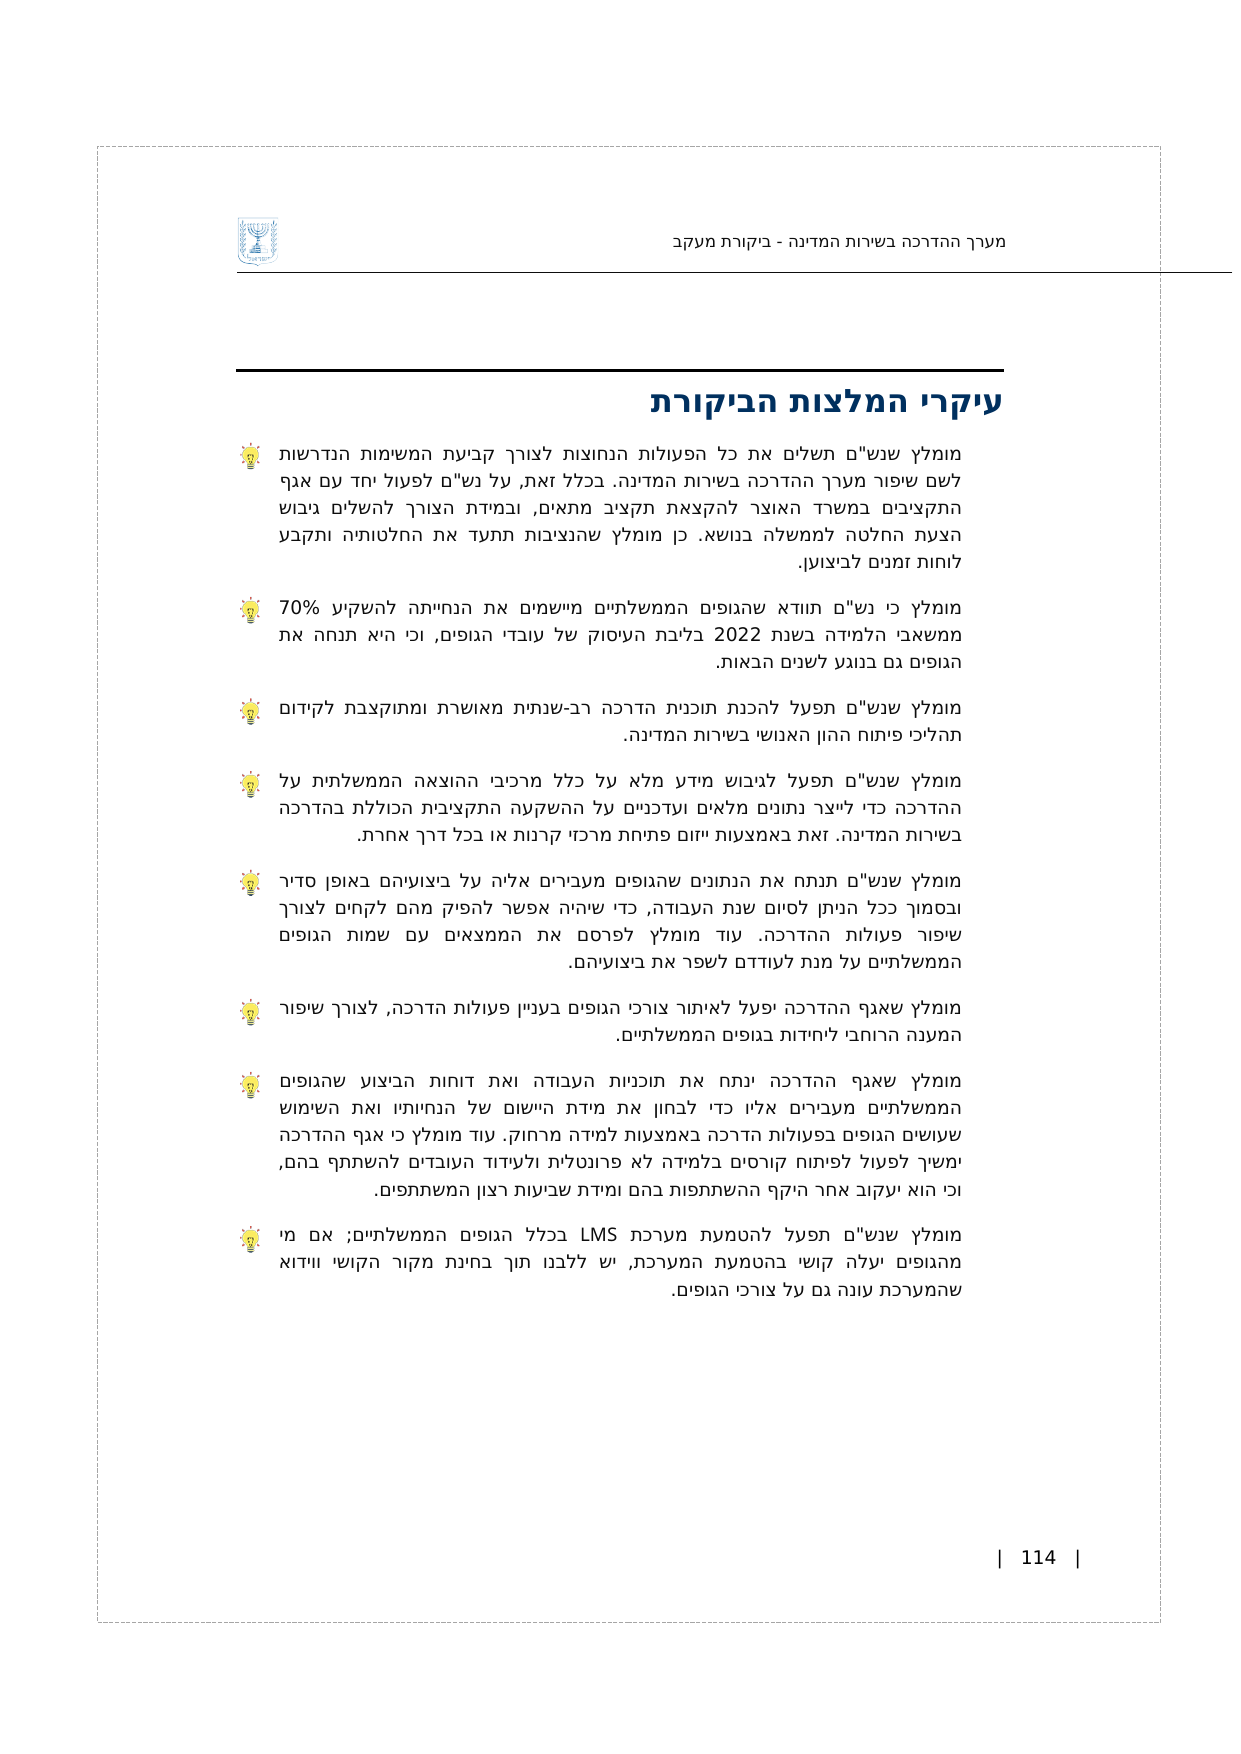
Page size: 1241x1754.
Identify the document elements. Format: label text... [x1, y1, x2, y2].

picture [238, 998, 259, 1024]
picture [238, 1226, 259, 1251]
text מומלץ שנש"ם תפעל להטמעת מערכת LMS בכלל הגופים הממשלתיים; אם מי מהגופים יעלה קושי בהטמעת המערכת, יש ללבנו תוך בחינת מקור הקושי ווידוא שהמערכת עונה גם על צורכי הגופים. [236, 1220, 963, 1301]
text מומלץ שנש"ם תנתח את הנתונים שהגופים מעבירים אליה על ביצועיהם באופן סדיר ובסמוך ככל הניתן לסיום שנת העבודה, כדי שיהיה אפשר להפיק מהם לקחים לצורך שיפור פעולות ההדרכה. עוד מומלץ לפרסם את הממצאים עם שמות הגופים הממשלתיים על מנת לעודדם לשפר את ביצועיהם. [236, 866, 963, 974]
picture [238, 698, 259, 723]
text מומלץ שנש"ם תשלים את כל הפעולות הנחוצות לצורך קביעת המשימות הנדרשות לשם שיפור מערך ההדרכה בשירות המדינה. בכלל זאת, על נש"ם לפעול יחד עם אגף התקציבים במשרד האוצר להקצאת תקציב מתאים, ובמידת הצורך להשלים גיבוש הצעת החלטה לממשלה בנושא. כן מומלץ שהנציבות תתעד את החלטותיה ותקבע לוחות זמנים לביצוען. [236, 439, 963, 574]
text מומלץ שאגף ההדרכה יפעל לאיתור צורכי הגופים בעניין פעולות הדרכה, לצורך שיפור המענה הרוחבי ליחידות בגופים הממשלתיים. [236, 993, 963, 1047]
picture [238, 442, 260, 468]
picture [238, 1071, 259, 1097]
picture [238, 596, 259, 622]
text עיקרי המלצות הביקורת [236, 372, 1004, 420]
text מומלץ שאגף ההדרכה ינתח את תוכניות העבודה ואת דוחות הביצוע שהגופים הממשלתיים מעבירים אליו כדי לבחון את מידת היישום של הנחיותיו ואת השימוש שעושים הגופים בפעולות הדרכה באמצעות למידה מרחוק. עוד מומלץ כי אגף ההדרכה ימשיך לפעול לפיתוח קורסים בלמידה לא פרונטלית ולעידוד העובדים להשתתף בהם, וכי הוא יעקוב אחר היקף ההשתתפות בהם ומידת שביעות רצון המשתתפים. [236, 1066, 963, 1201]
text מומלץ שנש"ם תפעל לגיבוש מידע מלא על כלל מרכיבי ההוצאה הממשלתית על ההדרכה כדי לייצר נתונים מלאים ועדכניים על ההשקעה התקציבית הכוללת בהדרכה בשירות המדינה. זאת באמצעות ייזום פתיחת מרכזי קרנות או בכל דרך אחרת. [236, 766, 963, 847]
picture [238, 771, 259, 796]
text מומלץ שנש"ם תפעל להכנת תוכנית הדרכה רב-שנתית מאושרת ומתוקצבת לקידום תהליכי פיתוח ההון האנושי בשירות המדינה. [236, 693, 963, 747]
text מומלץ כי נש"ם תוודא שהגופים הממשלתיים מיישמים את הנחייתה להשקיע 70% ממשאבי הלמידה בשנת 2022 בליבת העיסוק של עובדי הגופים, וכי היא תנחה את הגופים גם בנוגע לשנים הבאות. [236, 593, 963, 674]
picture [238, 869, 259, 894]
